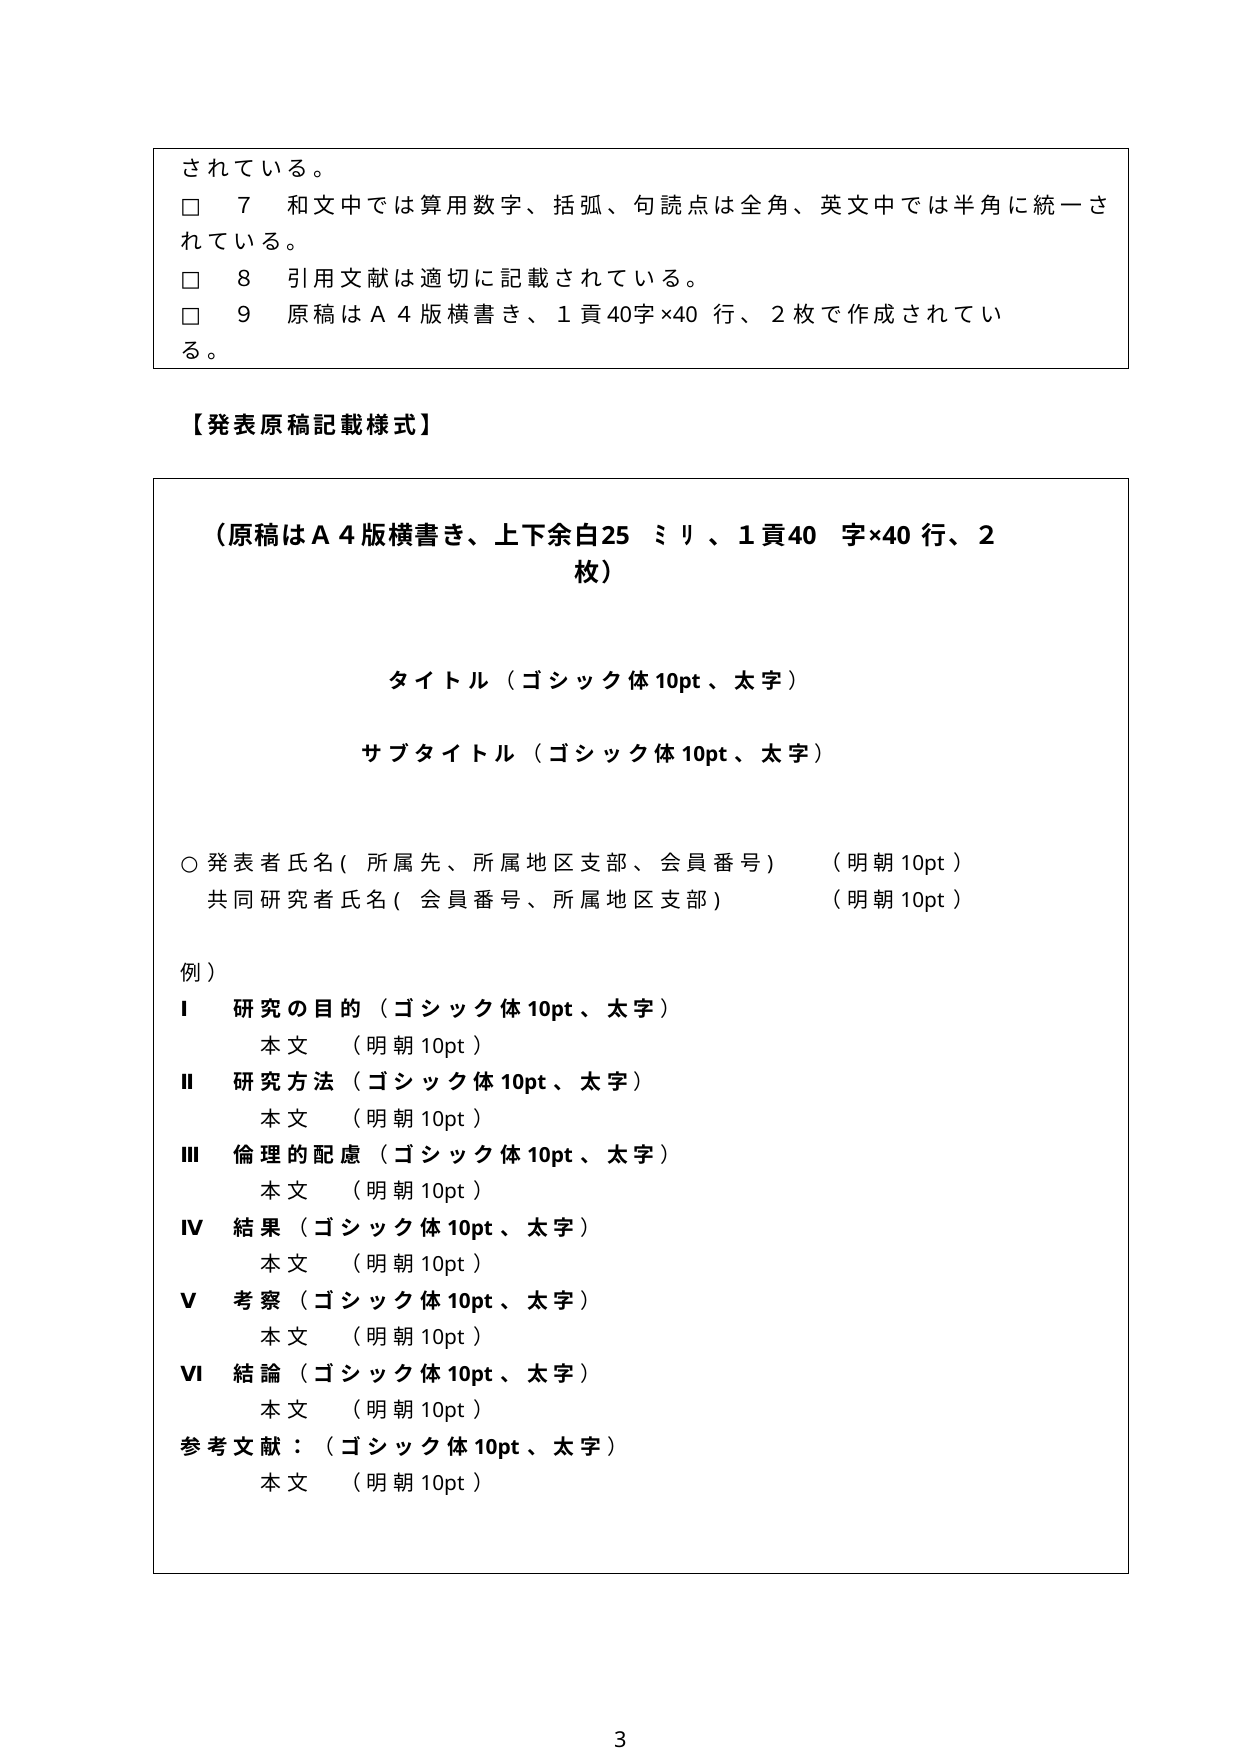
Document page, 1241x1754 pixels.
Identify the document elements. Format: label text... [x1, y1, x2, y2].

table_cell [154, 479, 1128, 1573]
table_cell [154, 149, 1128, 368]
table_cell 【発表原稿記載様式】 [154, 369, 1128, 478]
